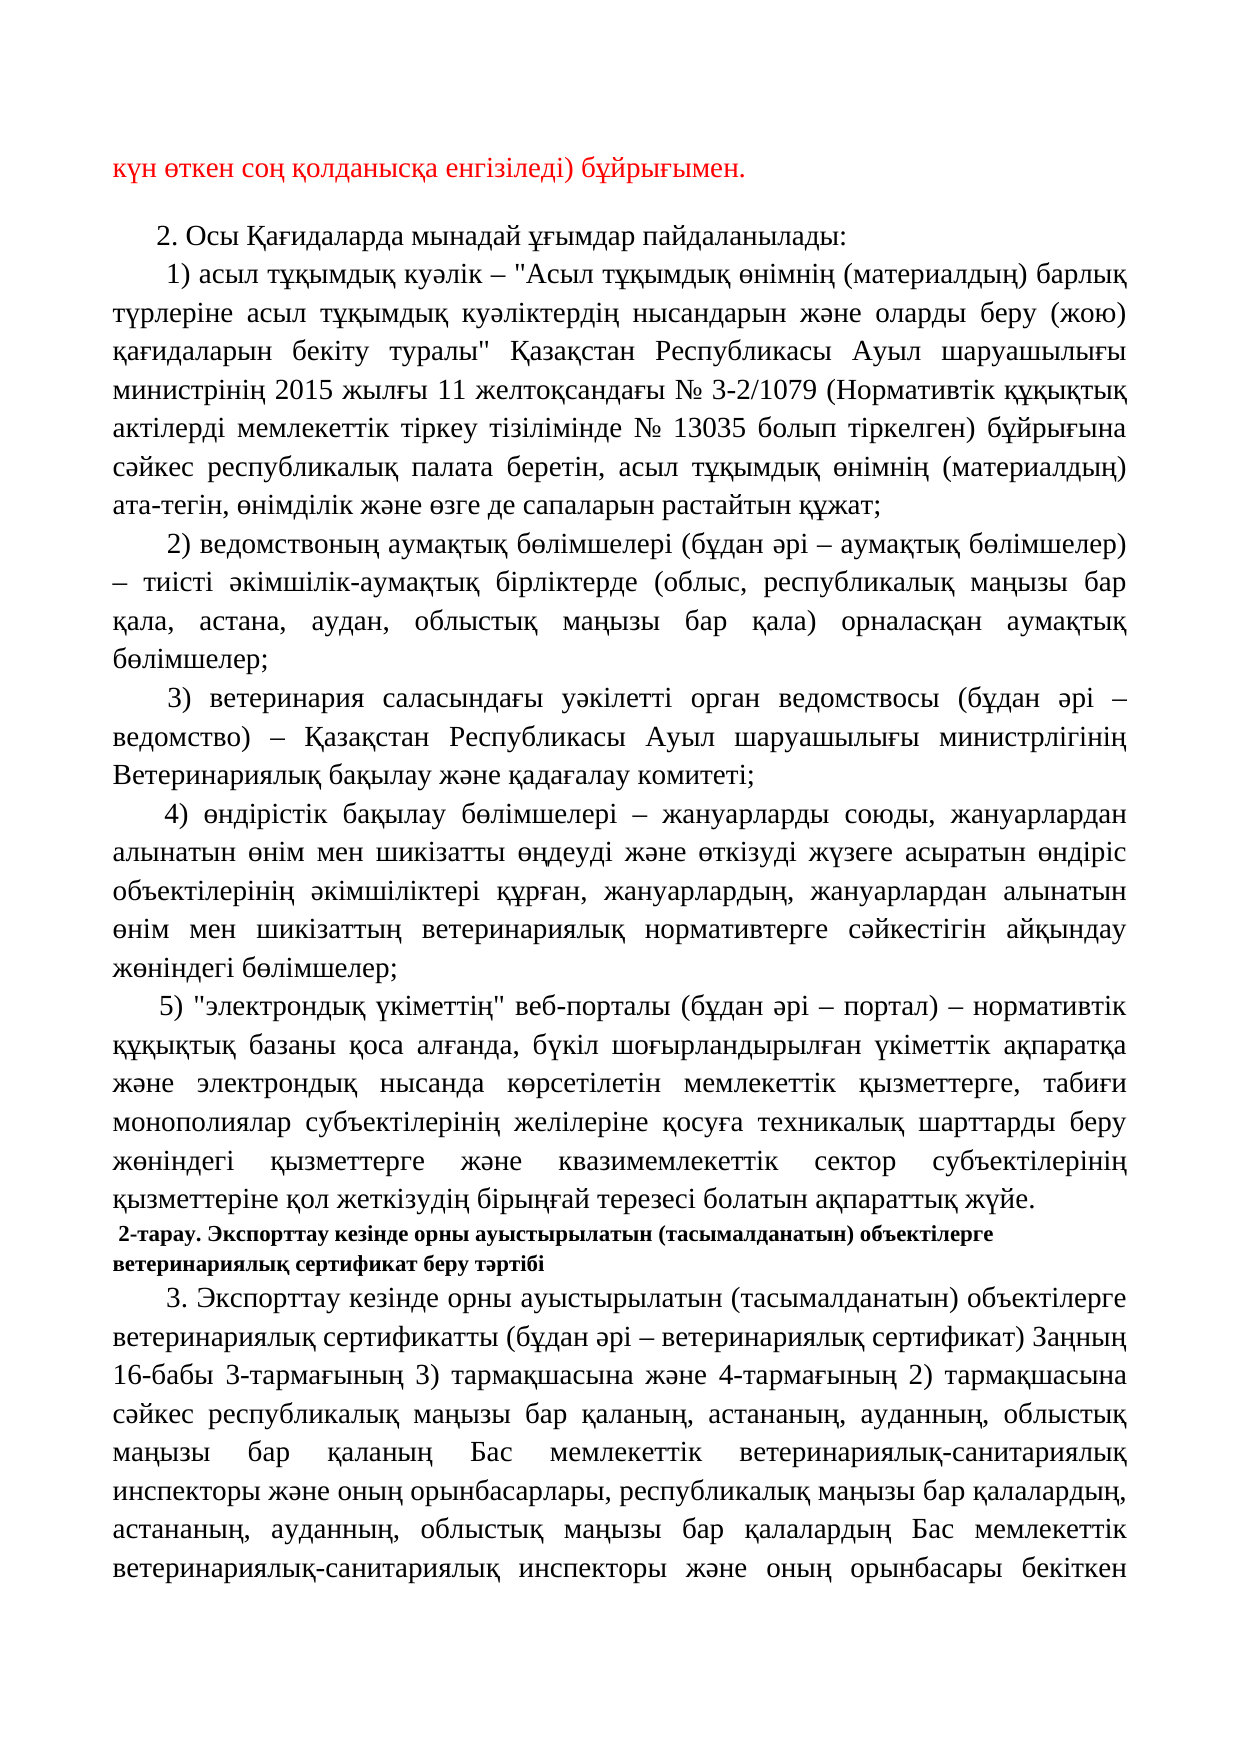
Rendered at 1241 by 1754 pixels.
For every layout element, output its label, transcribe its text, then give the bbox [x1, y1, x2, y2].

text 2. Осы Қағидаларда мынадай ұғымдар пайдаланылады: [112, 218, 1128, 251]
text 4) өндірістік бақылау бөлімшелері – жануарларды союды, жануарлардан алынатын өнім мен шикізатты өңдеуді және өткізуді жүзеге асыратын өндіріс объектілерінің әкімшіліктері құрған, жануарлардың, жануарлардан алынатын өнім мен шикізаттың ветеринариялық нормативтерге сәйкестігін айқындау жөніндегі бөлімшелер; [112, 796, 1128, 983]
text 5) "электрондық үкіметтің" веб-порталы (бұдан әрі – портал) – нормативтік құқықтық базаны қоса алғанда, бүкіл шоғырландырылған үкіметтік ақпаратқа және электрондық нысанда көрсетілетін мемлекеттік қызметтерге, табиғи монополиялар субъектілерінің желілеріне қосуға техникалық шарттарды беру жөніндегі қызметтерге және квазимемлекеттік сектор субъектілерінің қызметтеріне қол жеткізудің бірыңғай терезесі болатын ақпараттық жүйе. [112, 988, 1128, 1215]
text 2-тарау. Экспорттау кезінде орны ауыстырылатын (тасымалданатын) объектілерге ветеринариялық сертификат беру тәртібі [112, 1220, 1128, 1276]
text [112, 150, 1128, 214]
text 1) асыл тұқымдық куәлік – "Асыл тұқымдық өнімнің (материалдың) барлық түрлеріне асыл тұқымдық куәліктердің нысандарын және оларды беру (жою) қағидаларын бекіту туралы" Қазақстан Республикасы Ауыл шаруашылығы министрінің 2015 жылғы 11 желтоқсандағы № 3-2/1079 (Нормативтік құқықтық актілерді мемлекеттік тіркеу тізілімінде № 13035 болып тіркелген) бұйрығына сәйкес республикалық палата беретін, асыл тұқымдық өнімнің (материалдың) ата-тегін, өнімділік және өзге де сапаларын растайтын құжат; [112, 256, 1128, 521]
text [112, 1280, 1128, 1583]
text 3) ветеринария саласындағы уәкілетті орган ведомствосы (бұдан әрі – ведомство) – Қазақстан Республикасы Ауыл шаруашылығы министрлігінің Ветеринариялық бақылау және қадағалау комитеті; [112, 680, 1128, 791]
text 2) ведомствоның аумақтық бөлімшелері (бұдан әрі – аумақтық бөлімшелер) – тиісті әкімшілік-аумақтық бірліктерде (облыс, республикалық маңызы бар қала, астана, аудан, облыстық маңызы бар қала) орналасқан аумақтық бөлімшелер; [112, 526, 1128, 675]
